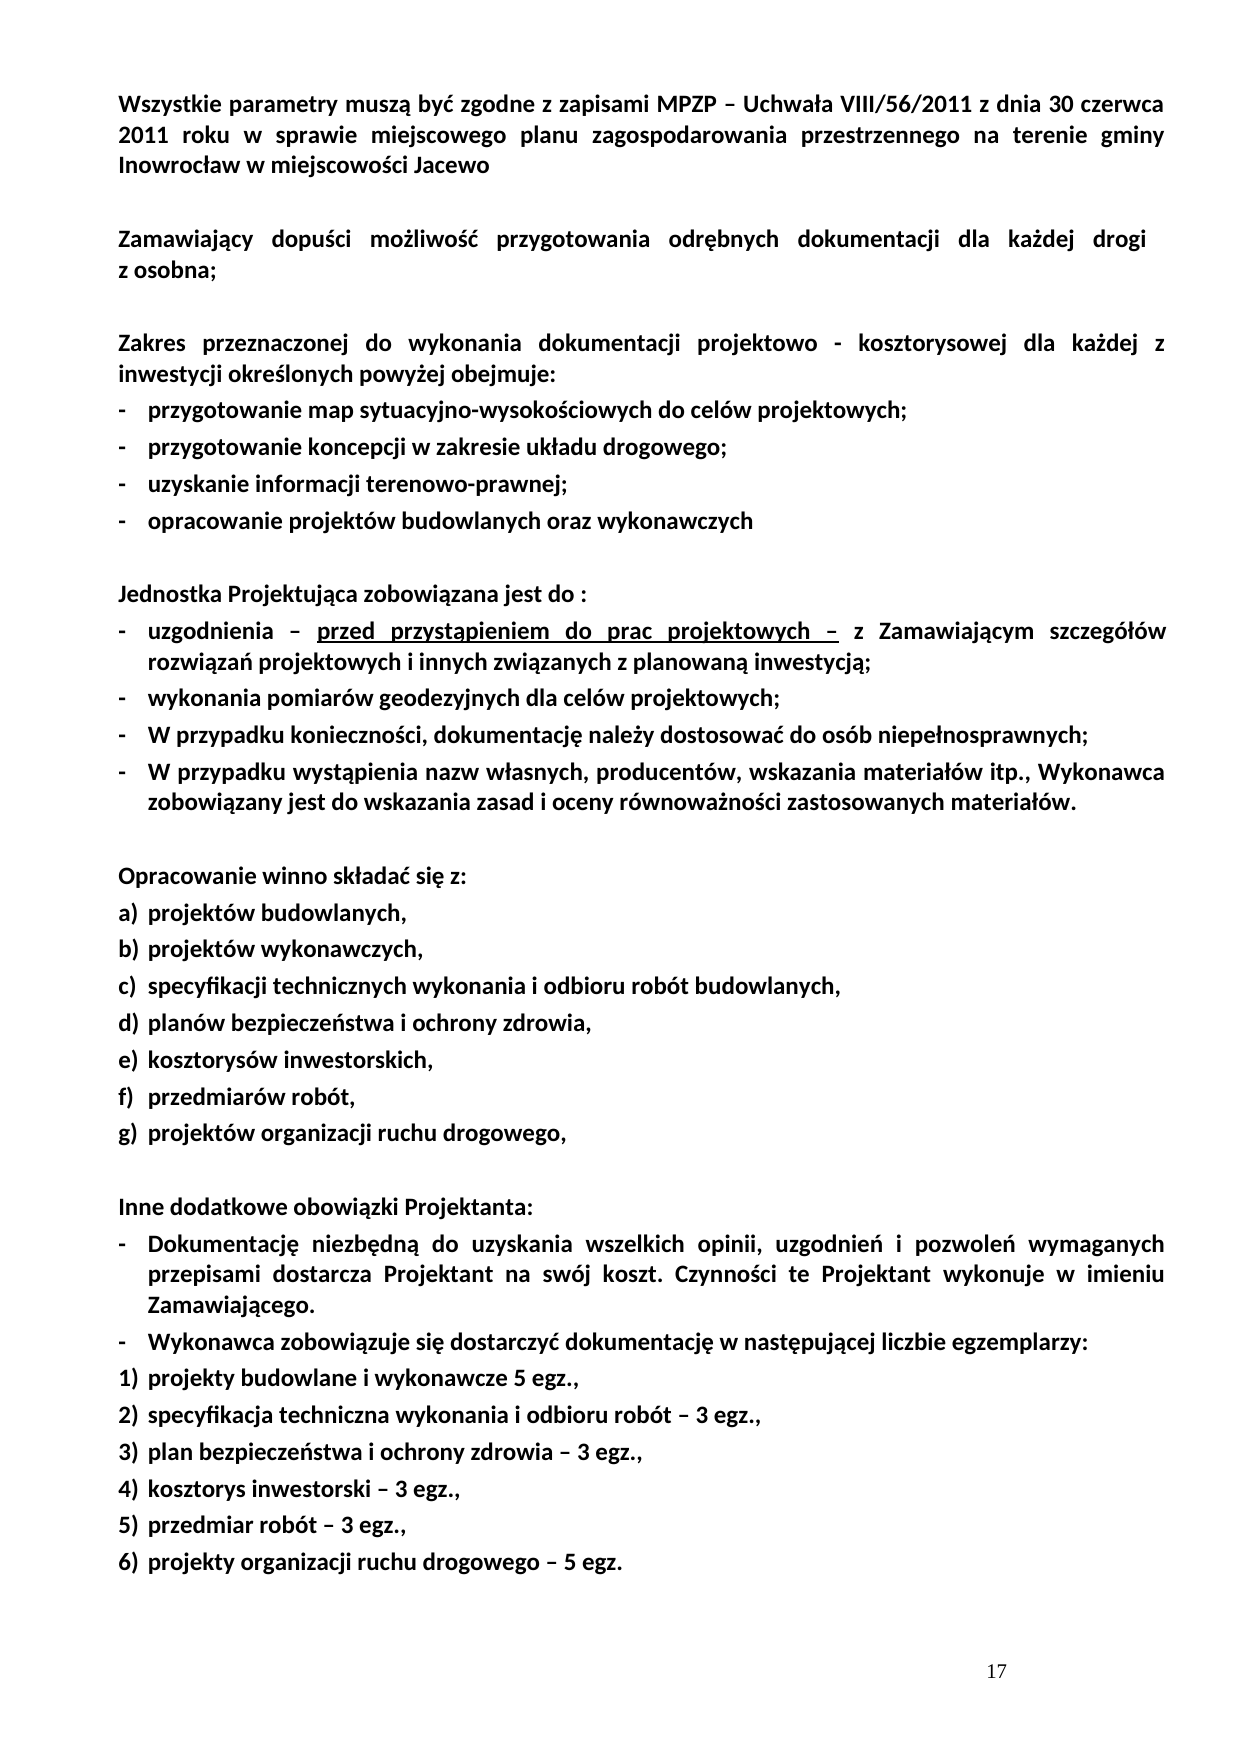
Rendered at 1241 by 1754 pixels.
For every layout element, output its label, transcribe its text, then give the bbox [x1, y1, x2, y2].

text 1) projekty budowlane i wykonawcze 5 egz., [118, 1362, 1166, 1393]
text d) planów bezpieczeństwa i ochrony zdrowia, [118, 1007, 1166, 1038]
text f) przedmiarów robót, [118, 1081, 1166, 1111]
text - opracowanie projektów budowlanych oraz wykonawczych [118, 505, 1166, 535]
text Zamawiający dopuści możliwość przygotowania odrębnych dokumentacji dla każdej drogi z osobna; [118, 223, 1166, 284]
text - przygotowanie map sytuacyjno-wysokościowych do celów projektowych; [118, 394, 1166, 425]
list W przypadku wystąpienia nazw własnych, producentów, wskazania materiałów itp., Wykonawca zobowiązany jest do wskazania zasad i oceny równoważności zastosowanych materiałów. [118, 756, 1166, 817]
text Zakres przeznaczonej do wykonania dokumentacji projektowo - kosztorysowej dla każdej z inwestycji określonych powyżej obejmuje: [118, 327, 1166, 388]
text Inne dodatkowe obowiązki Projektanta: [118, 1191, 1166, 1222]
text b) projektów wykonawczych, [118, 934, 1166, 964]
list uzgodnienia – przed przystąpieniem do prac projektowych – z Zamawiającym szczegółów rozwiązań projektowych i innych związanych z planowaną inwestycją; [118, 615, 1166, 676]
text 2) specyfikacja techniczna wykonania i odbioru robót – 3 egz., [118, 1399, 1166, 1430]
list wykonania pomiarów geodezyjnych dla celów projektowych; [118, 682, 1166, 713]
text Wszystkie parametry muszą być zgodne z zapisami MPZP – Uchwała VIII/56/2011 z dnia 30 czerwca 2011 roku w sprawie miejscowego planu zagospodarowania przestrzennego na terenie gminy Inowrocław w miejscowości Jacewo [118, 89, 1166, 180]
text - Dokumentację niezbędną do uzyskania wszelkich opinii, uzgodnień i pozwoleń wymaganych przepisami dostarcza Projektant na swój koszt. Czynności te Projektant wykonuje w imieniu Zamawiającego. [118, 1228, 1166, 1319]
text c) specyfikacji technicznych wykonania i odbioru robót budowlanych, [118, 970, 1166, 1001]
list W przypadku konieczności, dokumentację należy dostosować do osób niepełnosprawnych; [118, 719, 1166, 750]
text 3) plan bezpieczeństwa i ochrony zdrowia – 3 egz., [118, 1436, 1166, 1466]
text Opracowanie winno składać się z: [118, 860, 1166, 891]
text e) kosztorysów inwestorskich, [118, 1044, 1166, 1074]
text - uzyskanie informacji terenowo-prawnej; [118, 468, 1166, 499]
text a) projektów budowlanych, [118, 897, 1166, 927]
text - przygotowanie koncepcji w zakresie układu drogowego; [118, 431, 1166, 462]
text 5) przedmiar robót – 3 egz., [118, 1509, 1166, 1540]
text 4) kosztorys inwestorski – 3 egz., [118, 1473, 1166, 1503]
text 6) projekty organizacji ruchu drogowego – 5 egz. [118, 1546, 1166, 1577]
text g) projektów organizacji ruchu drogowego, [118, 1117, 1166, 1148]
text Jednostka Projektująca zobowiązana jest do : [118, 578, 1166, 609]
text - Wykonawca zobowiązuje się dostarczyć dokumentację w następującej liczbie egzemplarzy: [118, 1326, 1166, 1356]
